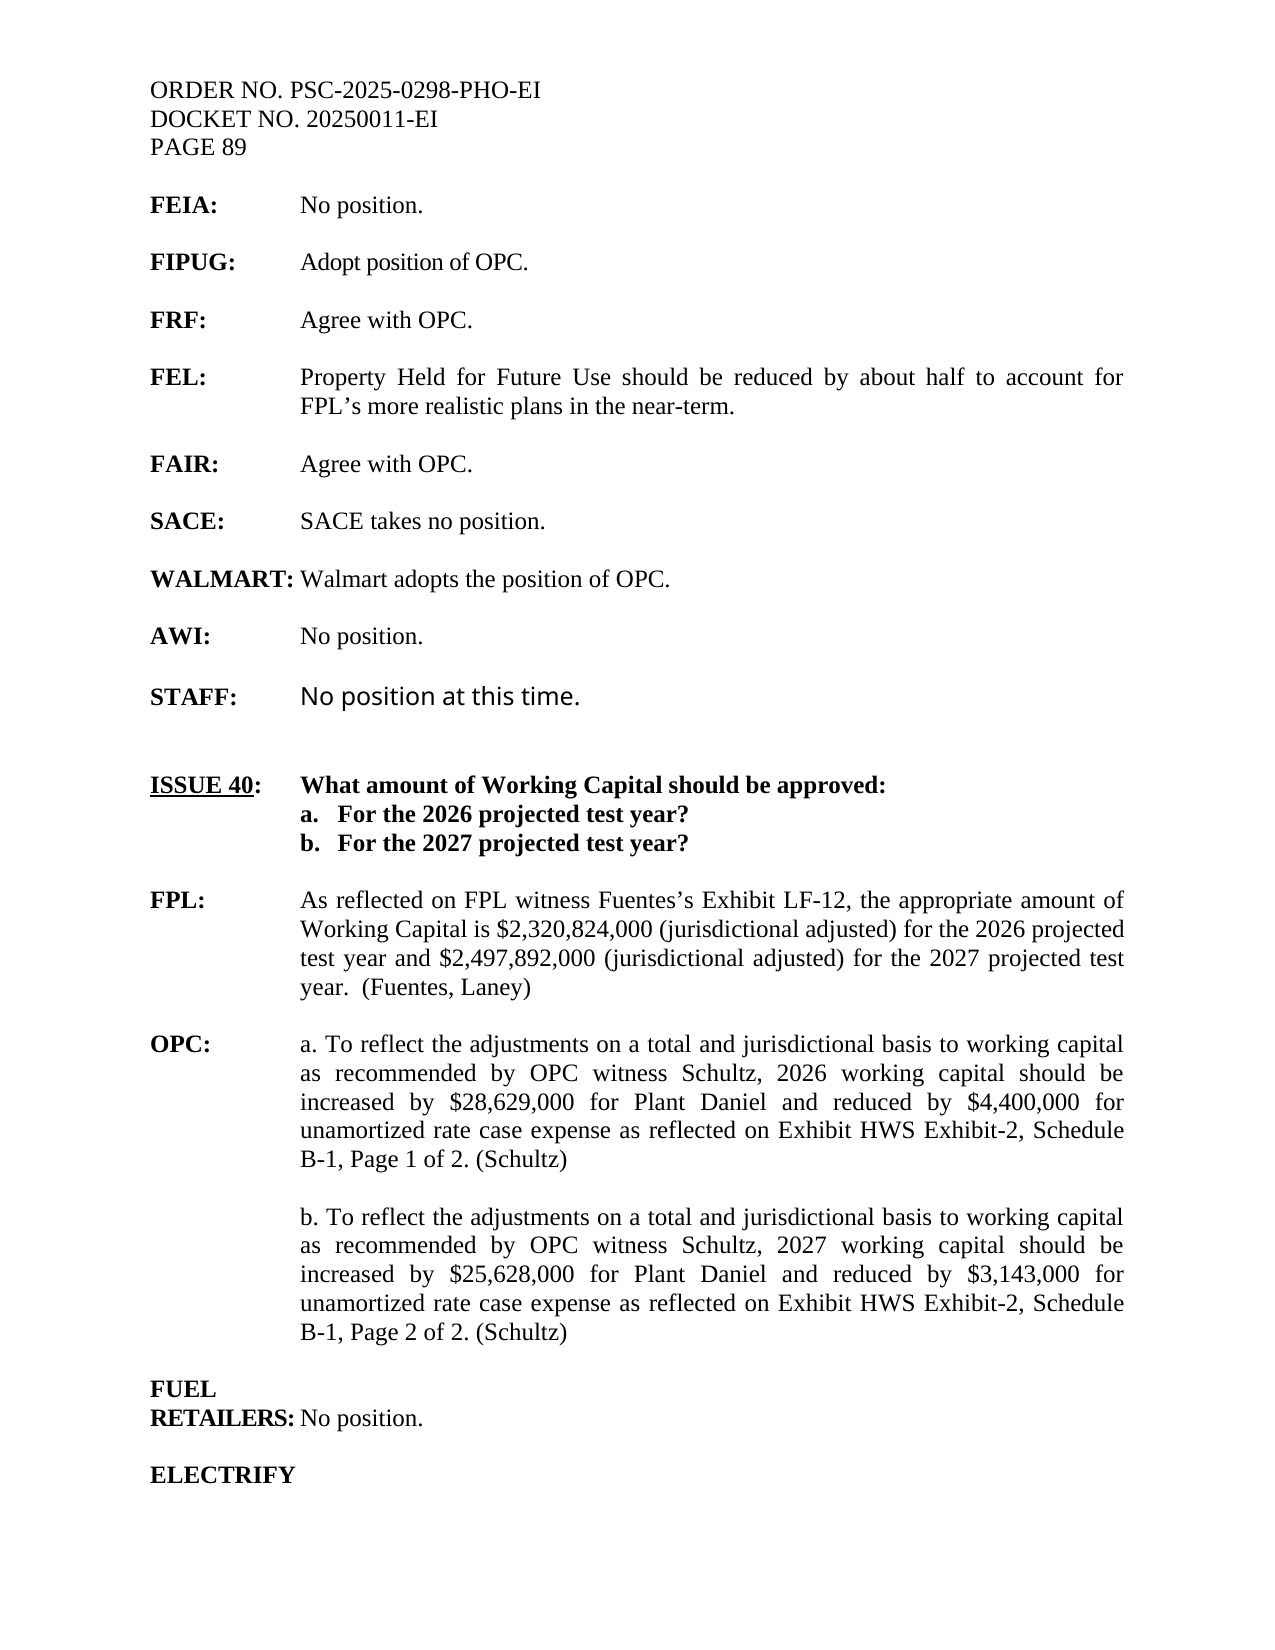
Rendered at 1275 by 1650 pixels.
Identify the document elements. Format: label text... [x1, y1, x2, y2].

text FRF: Agree with OPC. [150, 305, 1125, 334]
text FIPUG: Adopt position of OPC. [150, 247, 1125, 276]
text FAIR: Agree with OPC. [150, 449, 1125, 477]
text FPL: As reflected on FPL witness Fuentes’s Exhibit LF-12, the appropriate amount of Working Capital is $2,320,824,000 (jurisdictional adjusted) for the 2026 projected test year and $2,497,892,000 (jurisdictional adjusted) for the 2027 projected test year. (Fuentes, Laney) [150, 885, 1125, 1000]
text RETAILERS: No position. [150, 1403, 1125, 1432]
text OPC: a. To reflect the adjustments on a total and jurisdictional basis to working capital as recommended by OPC witness Schultz, 2026 working capital should be increased by $28,629,000 for Plant Daniel and reduced by $4,400,000 for unamortized rate case expense as reflected on Exhibit HWS Exhibit-2, Schedule B-1, Page 1 of 2. (Schultz) [150, 1029, 1125, 1173]
text FEIA: No position. [150, 190, 1125, 219]
list For the 2026 projected test year? [300, 799, 1125, 828]
list For the 2027 projected test year? [300, 828, 1125, 857]
text b. To reflect the adjustments on a total and jurisdictional basis to working capital as recommended by OPC witness Schultz, 2027 working capital should be increased by $25,628,000 for Plant Daniel and reduced by $3,143,000 for unamortized rate case expense as reflected on Exhibit HWS Exhibit-2, Schedule B-1, Page 2 of 2. (Schultz) [150, 1202, 1125, 1345]
text ISSUE 40: What amount of Working Capital should be approved: [150, 770, 1125, 799]
text STAFF: No position at this time. [150, 679, 1125, 713]
text SACE: SACE takes no position. [150, 506, 1125, 535]
text FEL: Property Held for Future Use should be reduced by about half to account for FPL’s more realistic plans in the near-term. [150, 362, 1125, 420]
text FUEL [150, 1374, 1125, 1403]
text AWI: No position. [150, 621, 1125, 650]
text WALMART: Walmart adopts the position of OPC. [150, 564, 1125, 592]
text ELECTRIFY [150, 1460, 1125, 1489]
